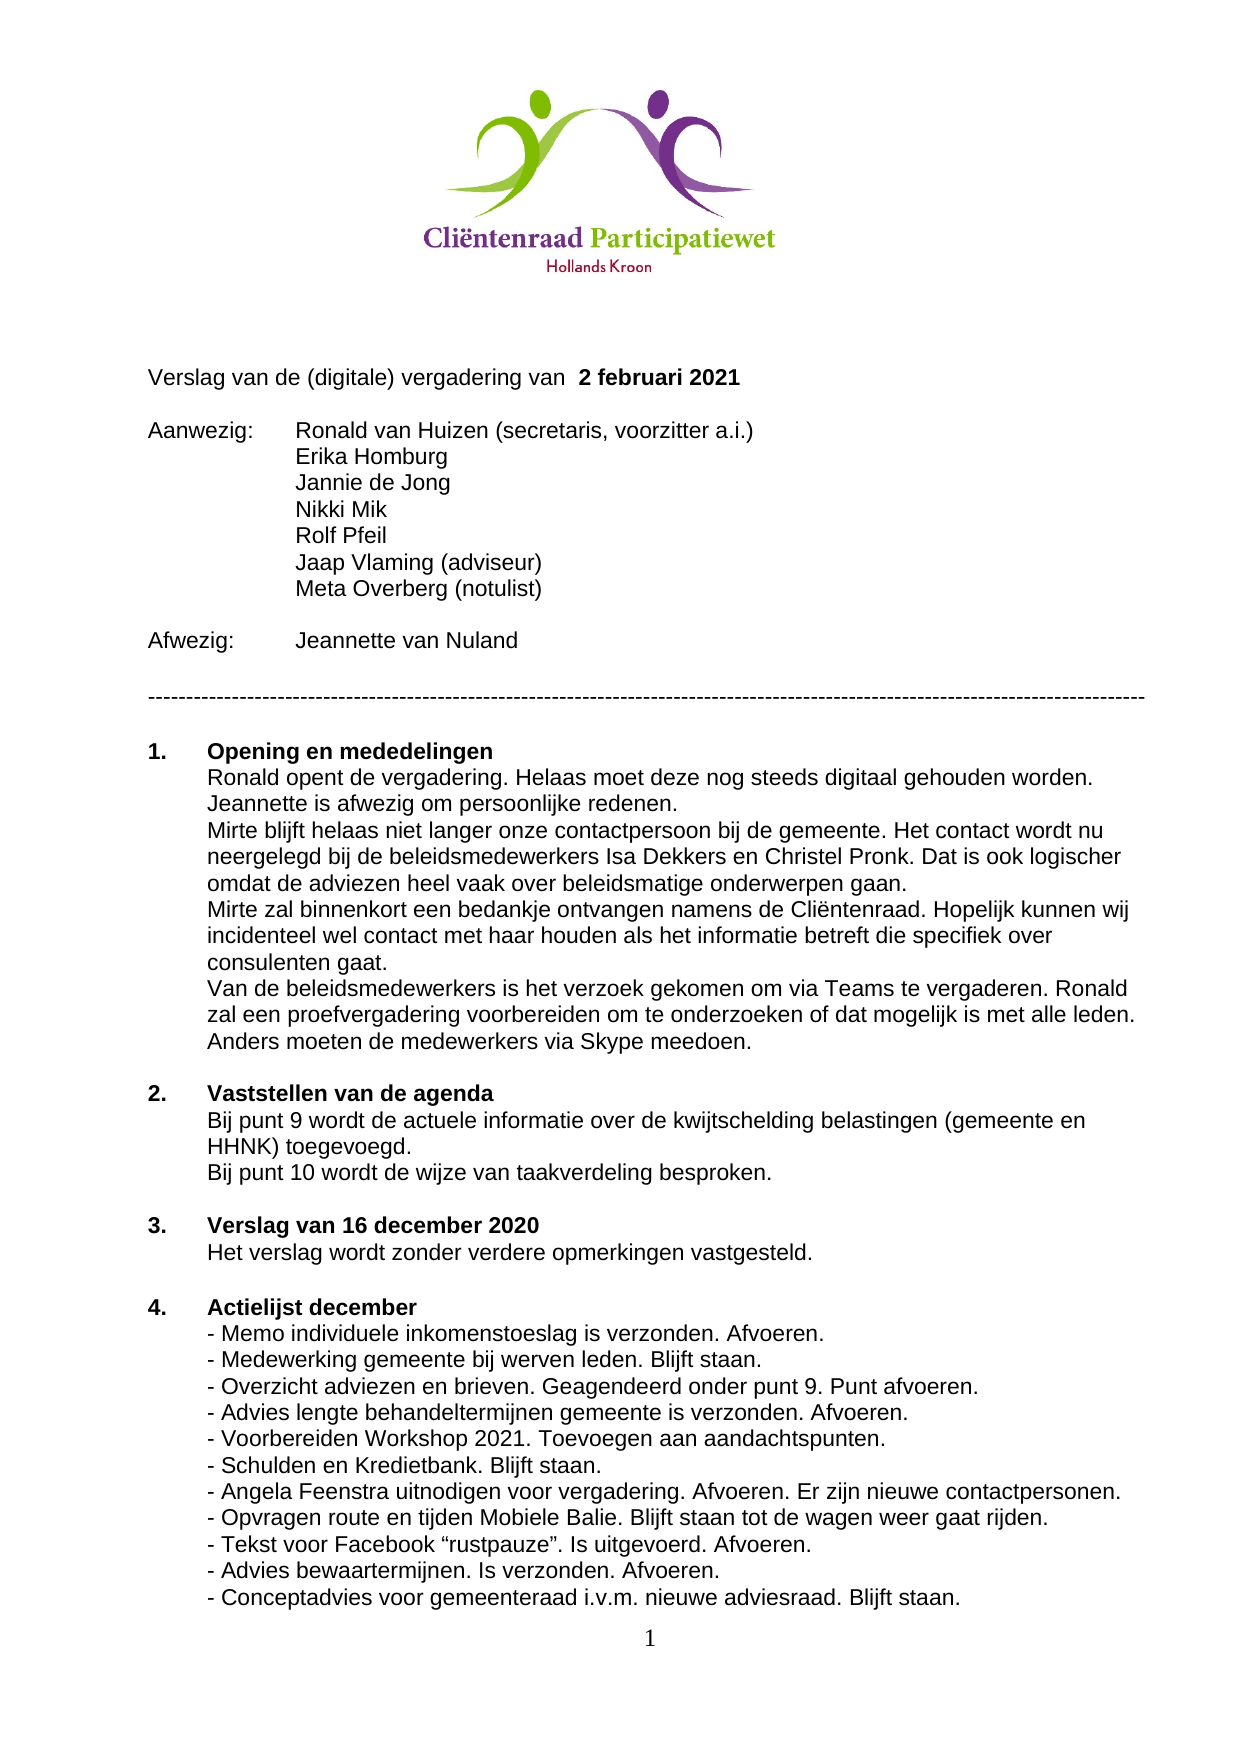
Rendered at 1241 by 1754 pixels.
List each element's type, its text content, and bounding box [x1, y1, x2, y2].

text - Opvragen route en tijden Mobiele Balie. Blijft staan tot de wagen weer gaat rijden. [148, 1504, 1152, 1531]
text - Advies bewaartermijnen. Is verzonden. Afvoeren. [148, 1557, 1152, 1583]
text Van de beleidsmedewerkers is het verzoek gekomen om via Teams te vergaderen. Ronald zal een proefvergadering voorbereiden om te onderzoeken of dat mogelijk is met alle leden. [148, 975, 1152, 1028]
text Jeannette is afwezig om persoonlijke redenen. [148, 790, 1152, 817]
text Het verslag wordt zonder verdere opmerkingen vastgesteld. [148, 1238, 1152, 1265]
text Meta Overberg (notulist) [148, 575, 1152, 601]
text Erika Homburg [148, 443, 1152, 469]
text Jannie de Jong [148, 469, 1152, 496]
text Nikki Mik [148, 496, 1152, 522]
text Anders moeten de medewerkers via Skype meedoen. [148, 1028, 1152, 1054]
text Bij punt 9 wordt de actuele informatie over de kwijtschelding belastingen (gemeente en HHNK) toegevoegd. [148, 1107, 1152, 1159]
text Mirte blijft helaas niet langer onze contactpersoon bij de gemeente. Het contact wordt nu neergelegd bij de beleidsmedewerkers Isa Dekkers en Christel Pronk. Dat is ook logischer omdat de adviezen heel vaak over beleidsmatige onderwerpen gaan. [148, 817, 1152, 896]
text Bij punt 10 wordt de wijze van taakverdeling besproken. [148, 1159, 1152, 1186]
text Mirte zal binnenkort een bedankje ontvangen namens de Cliëntenraad. Hopelijk kunnen wij incidenteel wel contact met haar houden als het informatie betreft die specifiek over consulenten gaat. [148, 896, 1152, 975]
text - Conceptadvies voor gemeenteraad i.v.m. nieuwe adviesraad. Blijft staan. [148, 1583, 1152, 1610]
text 2. Vaststellen van de agenda [148, 1080, 1152, 1107]
text ----------------------------------------------------------------------------------------------------------------------------------- [148, 683, 1152, 709]
text Afwezig: Jeannette van Nuland [148, 627, 1152, 654]
picture [404, 88, 824, 278]
text - Overzicht adviezen en brieven. Geagendeerd onder punt 9. Punt afvoeren. [148, 1373, 1152, 1399]
text - Medewerking gemeente bij werven leden. Blijft staan. [148, 1346, 1152, 1373]
text - Voorbereiden Workshop 2021. Toevoegen aan aandachtspunten. [148, 1425, 1152, 1452]
text - Memo individuele inkomenstoeslag is verzonden. Afvoeren. [148, 1320, 1152, 1346]
text - Angela Feenstra uitnodigen voor vergadering. Afvoeren. Er zijn nieuwe contactpersonen. [148, 1478, 1152, 1504]
text 4. Actielijst december [148, 1293, 1152, 1320]
text Aanwezig: Ronald van Huizen (secretaris, voorzitter a.i.) [148, 417, 1152, 443]
text Rolf Pfeil [148, 522, 1152, 548]
text - Tekst voor Facebook “rustpauze”. Is uitgevoerd. Afvoeren. [148, 1531, 1152, 1557]
text Verslag van de (digitale) vergadering van 2 februari 2021 [148, 364, 1152, 390]
text - Advies lengte behandeltermijnen gemeente is verzonden. Afvoeren. [148, 1399, 1152, 1425]
text 1. Opening en mededelingen [148, 738, 1152, 764]
text 3. Verslag van 16 december 2020 [148, 1212, 1152, 1238]
text - Schulden en Kredietbank. Blijft staan. [148, 1452, 1152, 1478]
text Jaap Vlaming (adviseur) [148, 548, 1152, 575]
text Ronald opent de vergadering. Helaas moet deze nog steeds digitaal gehouden worden. [148, 764, 1152, 790]
